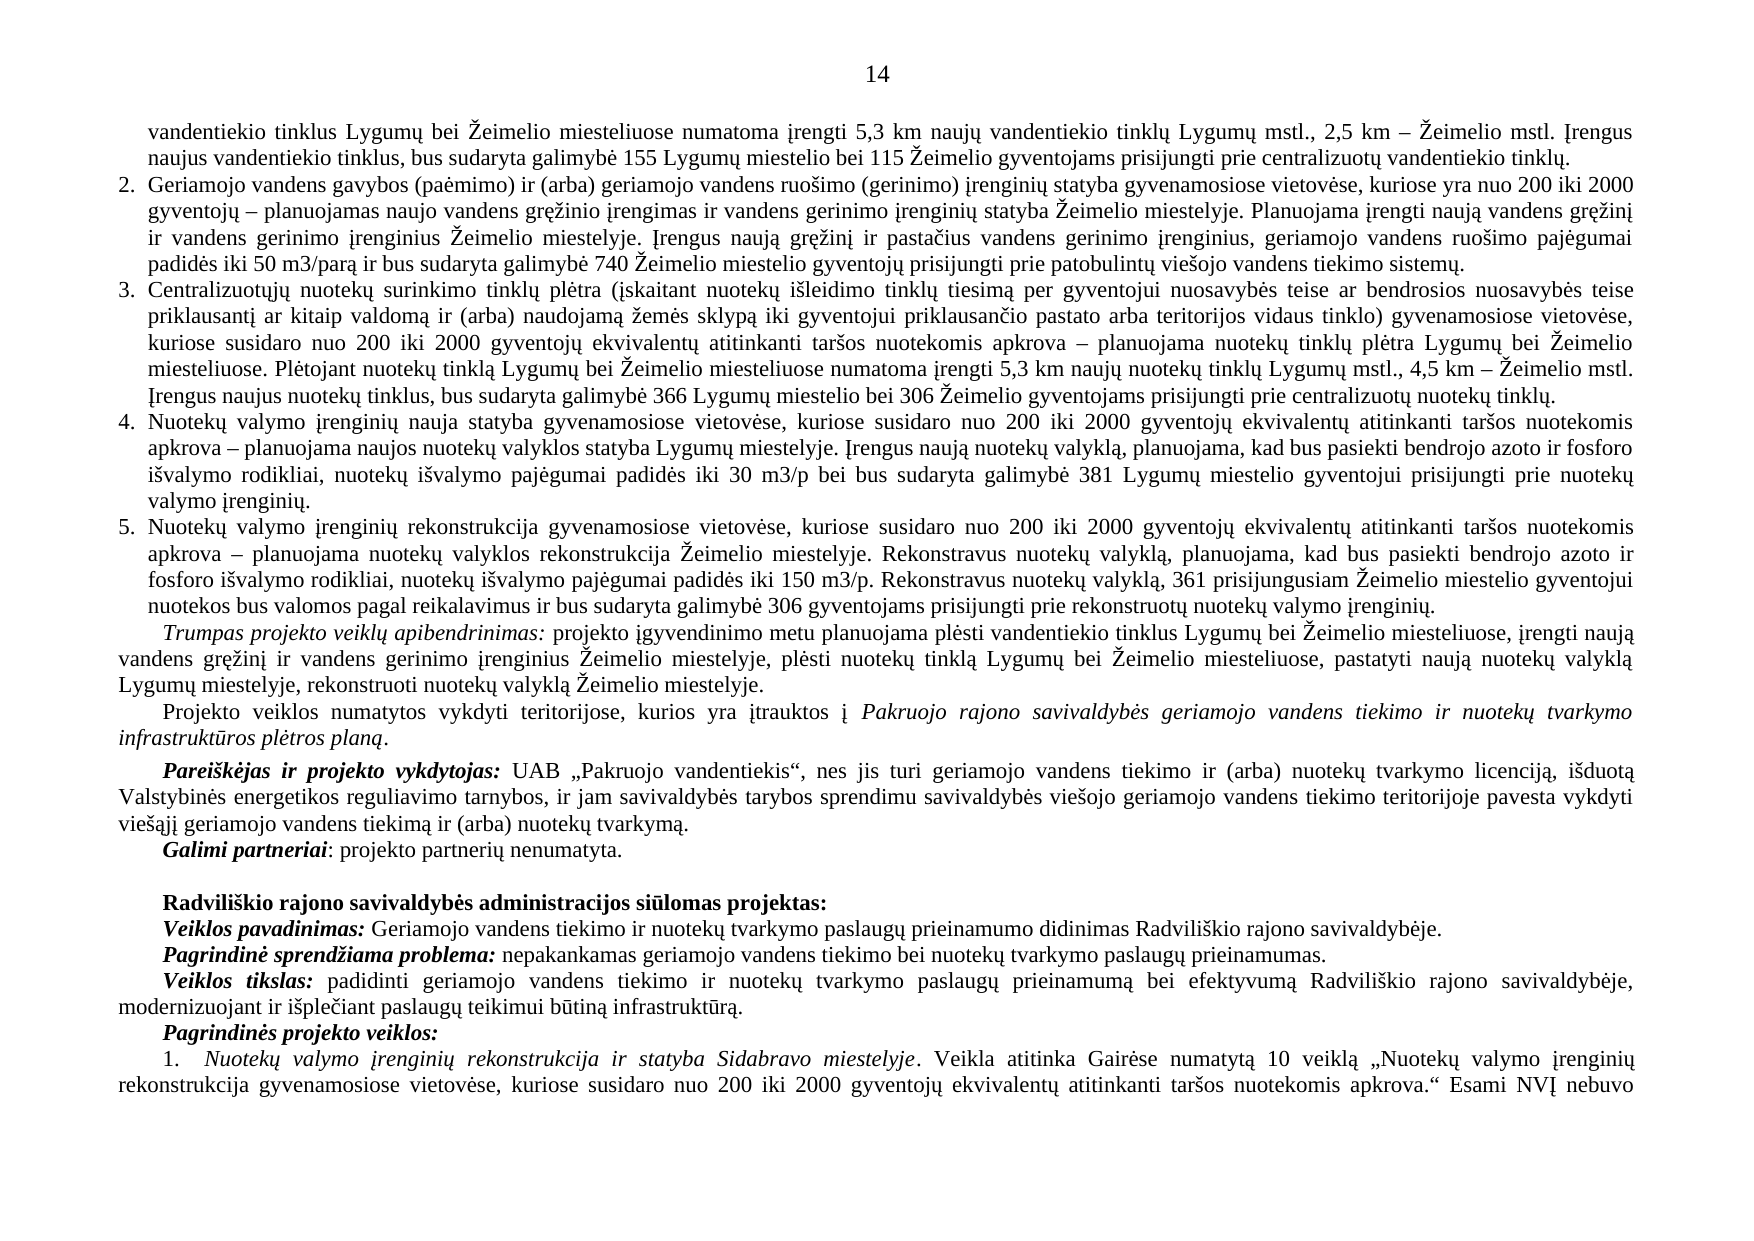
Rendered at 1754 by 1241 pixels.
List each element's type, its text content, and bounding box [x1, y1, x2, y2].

text Pagrindinė sprendžiama problema: nepakankamas geriamojo vandens tiekimo bei nuotekų tvarkymo paslaugų prieinamumas. [118, 941, 1636, 967]
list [118, 118, 1636, 171]
text Galimi partneriai: projekto partnerių nenumatyta. [118, 836, 1636, 862]
text Veiklos pavadinimas: Geriamojo vandens tiekimo ir nuotekų tvarkymo paslaugų prieinamumo didinimas Radviliškio rajono savivaldybėje. [118, 915, 1636, 941]
text Pagrindinės projekto veiklos: [118, 1019, 1636, 1045]
text Pareiškėjas ir projekto vykdytojas: UAB „Pakruojo vandentiekis“, nes jis turi geriamojo vandens tiekimo ir (arba) nuotekų tvarkymo licenciją, išduotą Valstybinės energetikos reguliavimo tarnybos, ir jam savivaldybės tarybos sprendimu savivaldybės viešojo geriamojo vandens tiekimo teritorijoje pavesta vykdyti viešąjį geriamojo vandens tiekimą ir (arba) nuotekų tvarkymą. [118, 757, 1636, 836]
text Radviliškio rajono savivaldybės administracijos siūlomas projektas: [118, 889, 1636, 915]
list Nuotekų valymo įrenginių nauja statyba gyvenamosiose vietovėse, kuriose susidaro nuo 200 iki 2000 gyventojų ekvivalentų atitinkanti taršos nuotekomis apkrova – planuojama naujos nuotekų valyklos statyba Lygumų miestelyje. Įrengus naują nuotekų valyklą, planuojama, kad bus pasiekti bendrojo azoto ir fosforo išvalymo rodikliai, nuotekų išvalymo pajėgumai padidės iki 30 m3/p bei bus sudaryta galimybė 381 Lygumų miestelio gyventojui prisijungti prie nuotekų valymo įrenginių. [118, 408, 1636, 513]
text Veiklos tikslas: padidinti geriamojo vandens tiekimo ir nuotekų tvarkymo paslaugų prieinamumą bei efektyvumą Radviliškio rajono savivaldybėje, modernizuojant ir išplečiant paslaugų teikimui būtiną infrastruktūrą. [118, 967, 1636, 1019]
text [118, 1045, 1636, 1098]
text Trumpas projekto veiklų apibendrinimas: projekto įgyvendinimo metu planuojama plėsti vandentiekio tinklus Lygumų bei Žeimelio miesteliuose, įrengti naują vandens gręžinį ir vandens gerinimo įrenginius Žeimelio miestelyje, plėsti nuotekų tinklą Lygumų bei Žeimelio miesteliuose, pastatyti naują nuotekų valyklą Lygumų miestelyje, rekonstruoti nuotekų valyklą Žeimelio miestelyje. [118, 619, 1636, 698]
text Projekto veiklos numatytos vykdyti teritorijose, kurios yra įtrauktos į Pakruojo rajono savivaldybės geriamojo vandens tiekimo ir nuotekų tvarkymo infrastruktūros plėtros planą. [118, 698, 1636, 751]
list Centralizuotųjų nuotekų surinkimo tinklų plėtra (įskaitant nuotekų išleidimo tinklų tiesimą per gyventojui nuosavybės teise ar bendrosios nuosavybės teise priklausantį ar kitaip valdomą ir (arba) naudojamą žemės sklypą iki gyventojui priklausančio pastato arba teritorijos vidaus tinklo) gyvenamosiose vietovėse, kuriose susidaro nuo 200 iki 2000 gyventojų ekvivalentų atitinkanti taršos nuotekomis apkrova – planuojama nuotekų tinklų plėtra Lygumų bei Žeimelio miesteliuose. Plėtojant nuotekų tinklą Lygumų bei Žeimelio miesteliuose numatoma įrengti 5,3 km naujų nuotekų tinklų Lygumų mstl., 4,5 km – Žeimelio mstl. Įrengus naujus nuotekų tinklus, bus sudaryta galimybė 366 Lygumų miestelio bei 306 Žeimelio gyventojams prisijungti prie centralizuotų nuotekų tinklų. [118, 276, 1636, 408]
list Nuotekų valymo įrenginių rekonstrukcija gyvenamosiose vietovėse, kuriose susidaro nuo 200 iki 2000 gyventojų ekvivalentų atitinkanti taršos nuotekomis apkrova – planuojama nuotekų valyklos rekonstrukcija Žeimelio miestelyje. Rekonstravus nuotekų valyklą, planuojama, kad bus pasiekti bendrojo azoto ir fosforo išvalymo rodikliai, nuotekų išvalymo pajėgumai padidės iki 150 m3/p. Rekonstravus nuotekų valyklą, 361 prisijungusiam Žeimelio miestelio gyventojui nuotekos bus valomos pagal reikalavimus ir bus sudaryta galimybė 306 gyventojams prisijungti prie rekonstruotų nuotekų valymo įrenginių. [118, 513, 1636, 619]
list Geriamojo vandens gavybos (paėmimo) ir (arba) geriamojo vandens ruošimo (gerinimo) įrenginių statyba gyvenamosiose vietovėse, kuriose yra nuo 200 iki 2000 gyventojų – planuojamas naujo vandens gręžinio įrengimas ir vandens gerinimo įrenginių statyba Žeimelio miestelyje. Planuojama įrengti naują vandens gręžinį ir vandens gerinimo įrenginius Žeimelio miestelyje. Įrengus naują gręžinį ir pastačius vandens gerinimo įrenginius, geriamojo vandens ruošimo pajėgumai padidės iki 50 m3/parą ir bus sudaryta galimybė 740 Žeimelio miestelio gyventojų prisijungti prie patobulintų viešojo vandens tiekimo sistemų. [118, 171, 1636, 276]
